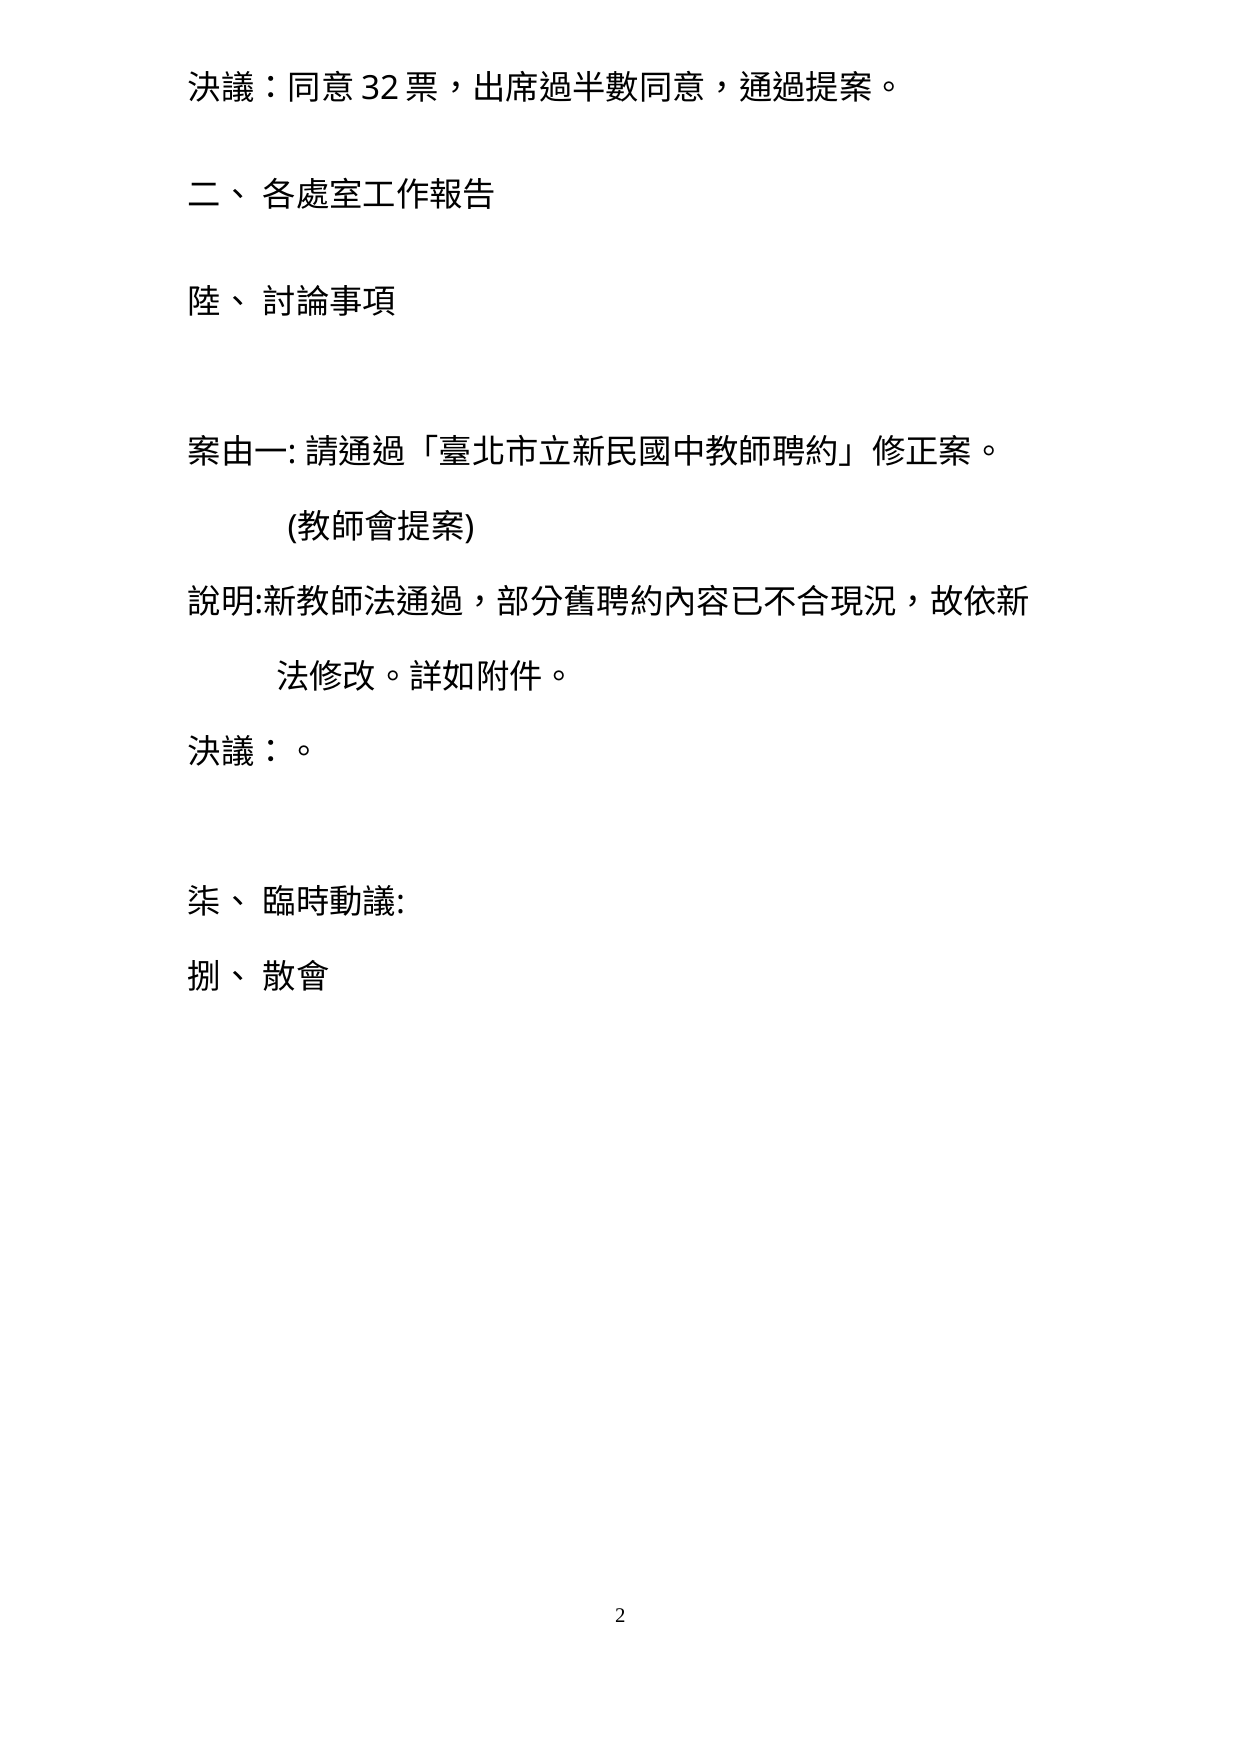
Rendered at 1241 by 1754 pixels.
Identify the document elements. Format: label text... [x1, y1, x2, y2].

list 散會 [187, 936, 1053, 1011]
list 臨時動議: [187, 861, 1053, 936]
list 討論事項 [187, 261, 1053, 336]
text 案由一: 請通過「臺北市立新民國中教師聘約」修正案。 (教師會提案) [187, 411, 1053, 561]
list 各處室工作報告 [187, 168, 1053, 216]
text 決議：同意32票，出席過半數同意，通過提案。 [187, 47, 1053, 122]
text 決議：。 [187, 711, 1053, 786]
text 說明:新教師法通過，部分舊聘約內容已不合現況，故依新法修改。詳如附件。 [187, 561, 1053, 711]
